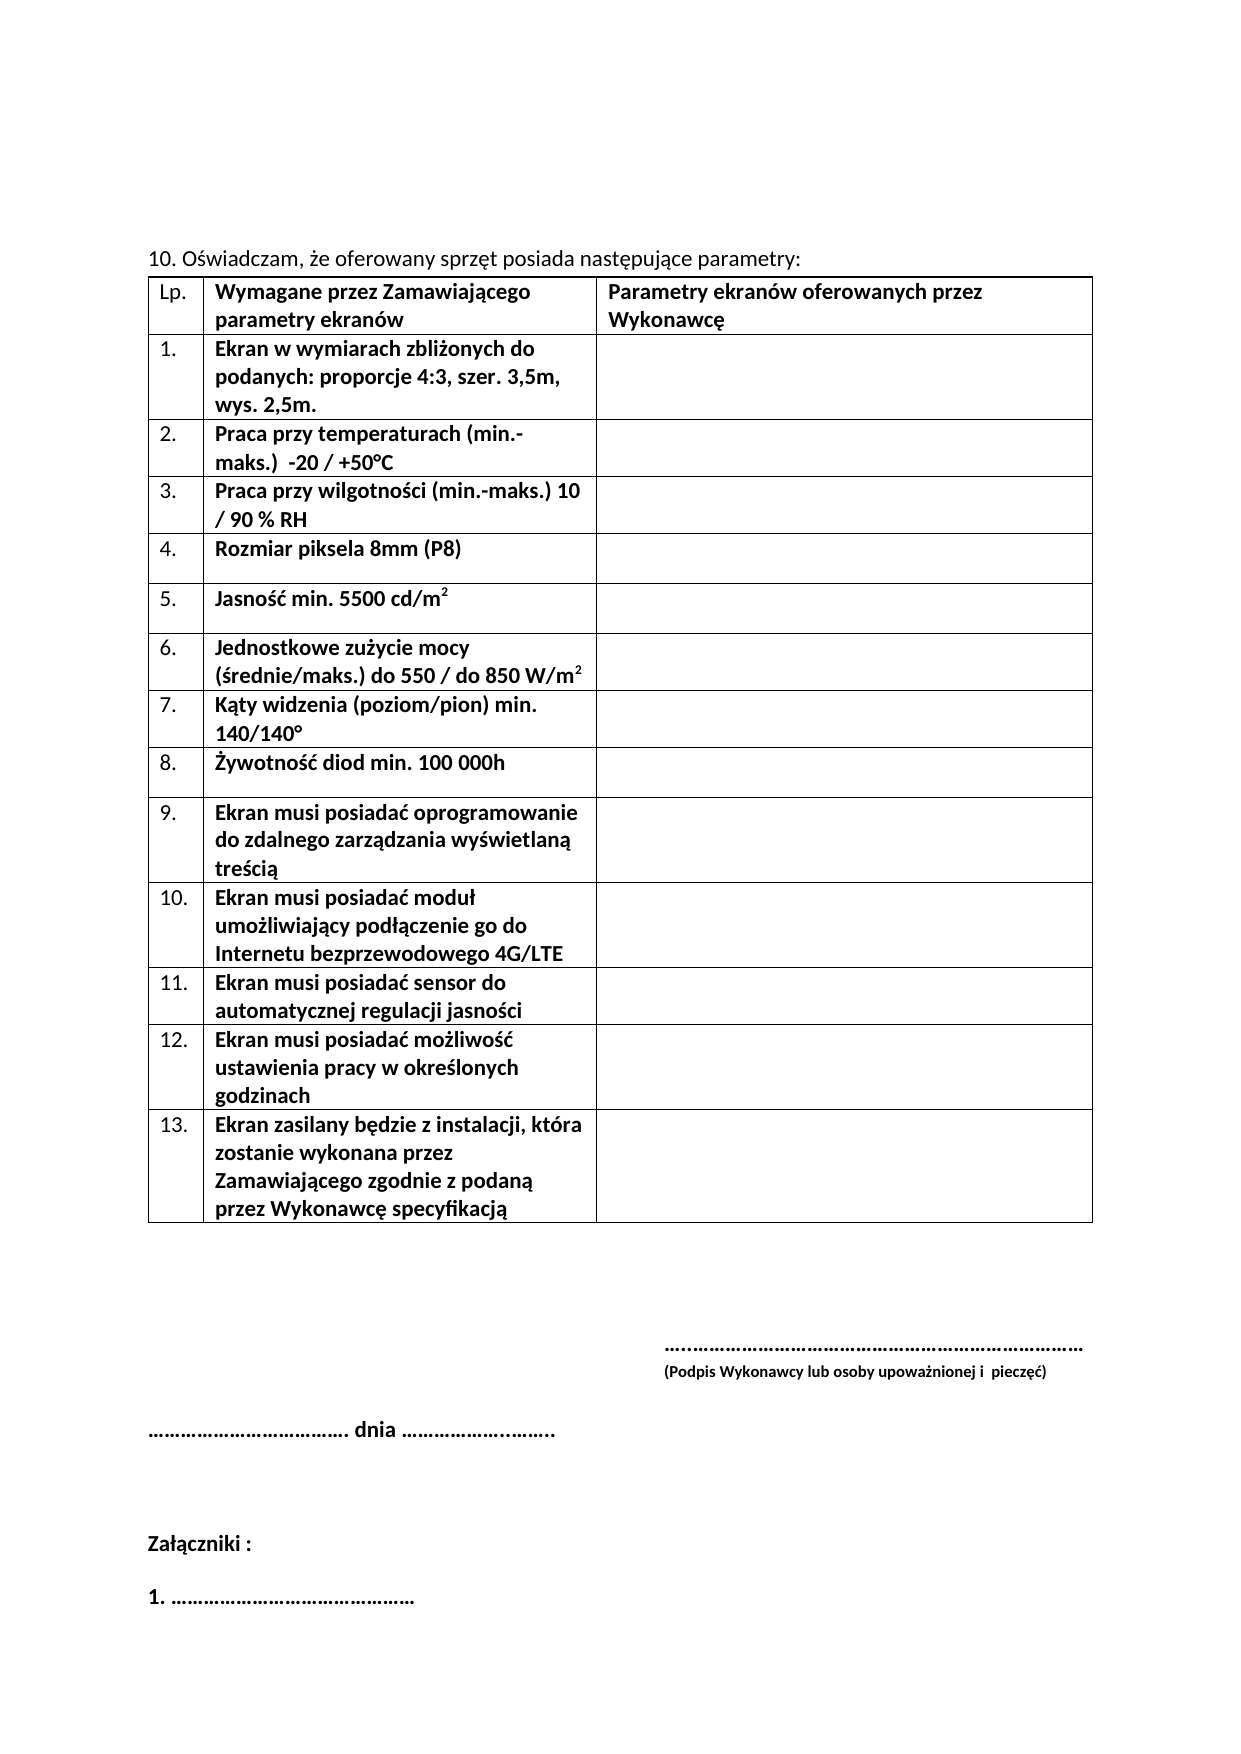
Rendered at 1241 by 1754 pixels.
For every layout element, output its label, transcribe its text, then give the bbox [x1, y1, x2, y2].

table_cell 4. [149, 534, 203, 583]
table_cell 10. [149, 883, 203, 967]
table_cell [597, 748, 1092, 797]
text ………………………………. dnia ………………..…….. [148, 1415, 1093, 1443]
table_cell Jednostkowe zużycie mocy (średnie/maks.) do 550 / do 850 W/m2 [204, 634, 596, 689]
table_cell [597, 1025, 1092, 1109]
table_cell [597, 634, 1092, 689]
table_cell Kąty widzenia (poziom/pion) min. 140/140° [204, 691, 596, 747]
table_cell [597, 584, 1092, 632]
text …..……………………………………………………………… [590, 1329, 1093, 1357]
table_header Parametry ekranów oferowanych przez Wykonawcę [597, 278, 1092, 333]
text 1. ……………………………………… [148, 1582, 1093, 1610]
table_cell 12. [149, 1025, 203, 1109]
table_cell 9. [149, 798, 203, 882]
table_cell [597, 477, 1092, 533]
table_header Lp. [149, 278, 203, 333]
table_cell 5. [149, 584, 203, 632]
table_cell [597, 798, 1092, 882]
table_header Wymagane przez Zamawiającego parametry ekranów [204, 278, 596, 333]
table_cell Jasność min. 5500 cd/m2 [204, 584, 596, 632]
table_cell 2. [149, 420, 203, 476]
table_cell 7. [149, 691, 203, 747]
table_cell Żywotność diod min. 100 000h [204, 748, 596, 797]
table_cell Praca przy wilgotności (min.-maks.) 10 / 90 % RH [204, 477, 596, 533]
table_cell Ekran zasilany będzie z instalacji, która zostanie wykonana przez Zamawiającego zgodnie z podaną przez Wykonawcę specyfikacją [204, 1110, 596, 1222]
table_cell [597, 420, 1092, 476]
table_cell [597, 534, 1092, 583]
text Załączniki : [148, 1529, 1093, 1557]
table_cell Ekran musi posiadać możliwość ustawienia pracy w określonych godzinach [204, 1025, 596, 1109]
table_cell [597, 883, 1092, 967]
table_cell Ekran w wymiarach zbliżonych do podanych: proporcje 4:3, szer. 3,5m, wys. 2,5m. [204, 335, 596, 418]
text 10. Oświadczam, że oferowany sprzęt posiada następujące parametry: [148, 244, 1093, 272]
table_cell 1. [149, 335, 203, 418]
text (Podpis Wykonawcy lub osoby upoważnionej i pieczęć) [148, 1361, 1093, 1382]
table_cell 13. [149, 1110, 203, 1222]
table_cell 8. [149, 748, 203, 797]
table_cell 3. [149, 477, 203, 533]
table_cell [597, 968, 1092, 1024]
table_cell 11. [149, 968, 203, 1024]
table_cell Ekran musi posiadać moduł umożliwiający podłączenie go do Internetu bezprzewodowego 4G/LTE [204, 883, 596, 967]
table_cell Praca przy temperaturach (min.-maks.) -20 / +50°C [204, 420, 596, 476]
table_cell 6. [149, 634, 203, 689]
table_cell Ekran musi posiadać sensor do automatycznej regulacji jasności [204, 968, 596, 1024]
table_cell [597, 691, 1092, 747]
table_cell Rozmiar piksela 8mm (P8) [204, 534, 596, 583]
table_cell [597, 1110, 1092, 1222]
table_cell [597, 335, 1092, 418]
table_cell Ekran musi posiadać oprogramowanie do zdalnego zarządzania wyświetlaną treścią [204, 798, 596, 882]
